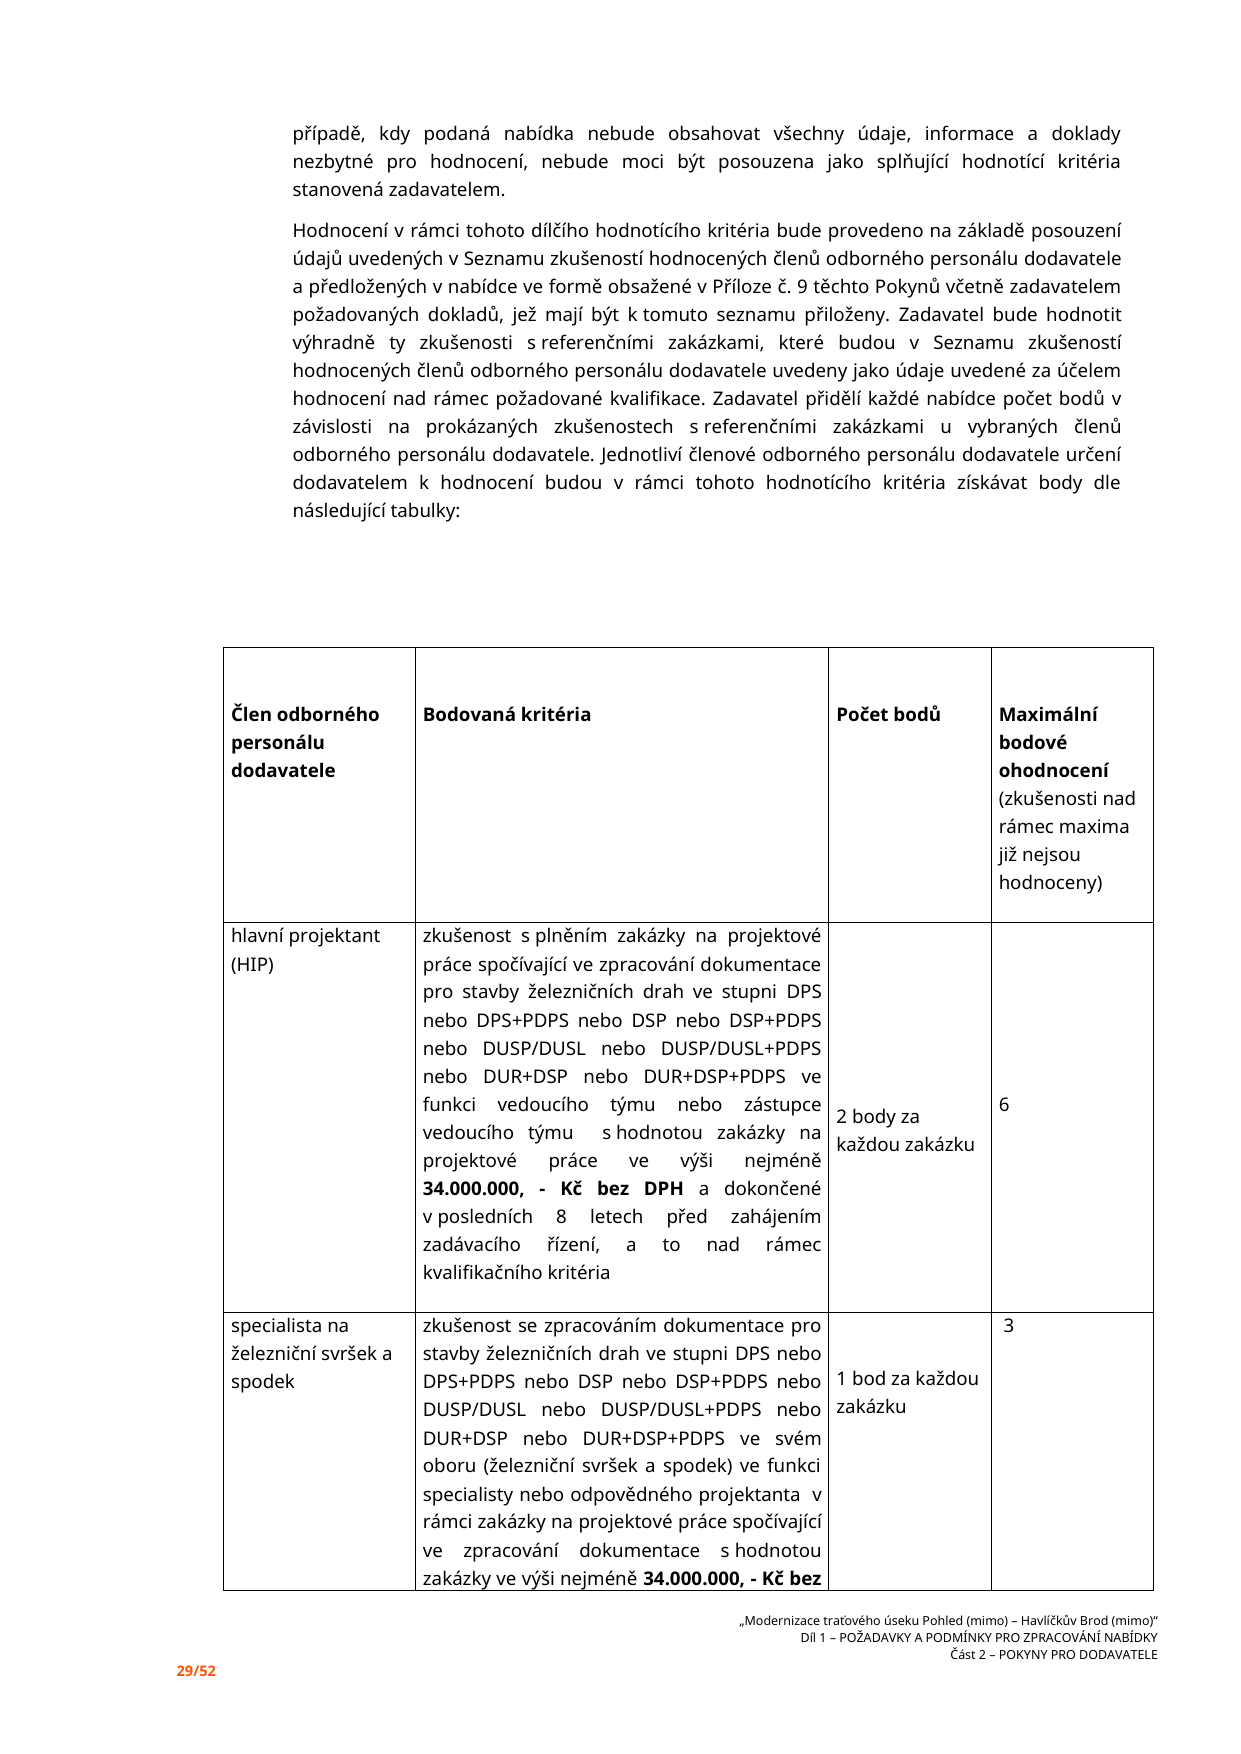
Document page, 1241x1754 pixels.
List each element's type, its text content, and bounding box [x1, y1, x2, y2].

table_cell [416, 1313, 828, 1590]
table_cell 2 body za každou zakázku [829, 923, 991, 1312]
table_header Počet bodů [829, 648, 991, 922]
table_cell zkušenost s plněním zakázky na projektové práce spočívající ve zpracování dokumentace pro stavby železničních drah ve stupni DPS nebo DPS+PDPS nebo DSP nebo DSP+PDPS nebo DUSP/DUSL nebo DUSP/DUSL+PDPS nebo DUR+DSP nebo DUR+DSP+PDPS ve funkci vedoucího týmu nebo zástupce vedoucího týmu s hodnotou zakázky na projektové práce ve výši nejméně 34.000.000, - Kč bez DPH a dokončené v posledních 8 letech před zahájením zadávacího řízení, a to nad rámec kvalifikačního kritéria [416, 923, 828, 1312]
table_cell 3 [992, 1313, 1153, 1590]
table_cell 6 [992, 923, 1153, 1312]
list Hodnocení v rámci tohoto dílčího hodnotícího kritéria bude provedeno na základě posouzení údajů uvedených v Seznamu zkušeností hodnocených členů odborného personálu dodavatele a předložených v nabídce ve formě obsažené v Příloze č. 9 těchto Pokynů včetně zadavatelem požadovaných dokladů, jež mají být k tomuto seznamu přiloženy. Zadavatel bude hodnotit výhradně ty zkušenosti s referenčními zakázkami, které budou v Seznamu zkušeností hodnocených členů odborného personálu dodavatele uvedeny jako údaje uvedené za účelem hodnocení nad rámec požadované kvalifikace. Zadavatel přidělí každé nabídce počet bodů v závislosti na prokázaných zkušenostech s referenčními zakázkami u vybraných členů odborného personálu dodavatele. Jednotliví členové odborného personálu dodavatele určení dodavatelem k hodnocení budou v rámci tohoto hodnotícího kritéria získávat body dle následující tabulky: [292, 217, 1122, 523]
table_header Bodovaná kritéria [416, 648, 828, 922]
table_cell hlavní projektant (HIP) [224, 923, 415, 1312]
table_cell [829, 1313, 991, 1590]
table_header Maximální bodové ohodnocení (zkušenosti nad rámec maxima již nejsou hodnoceny) [992, 648, 1153, 922]
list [292, 121, 1122, 202]
table_header Člen odborného personálu dodavatele [224, 648, 415, 922]
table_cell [224, 1313, 415, 1590]
